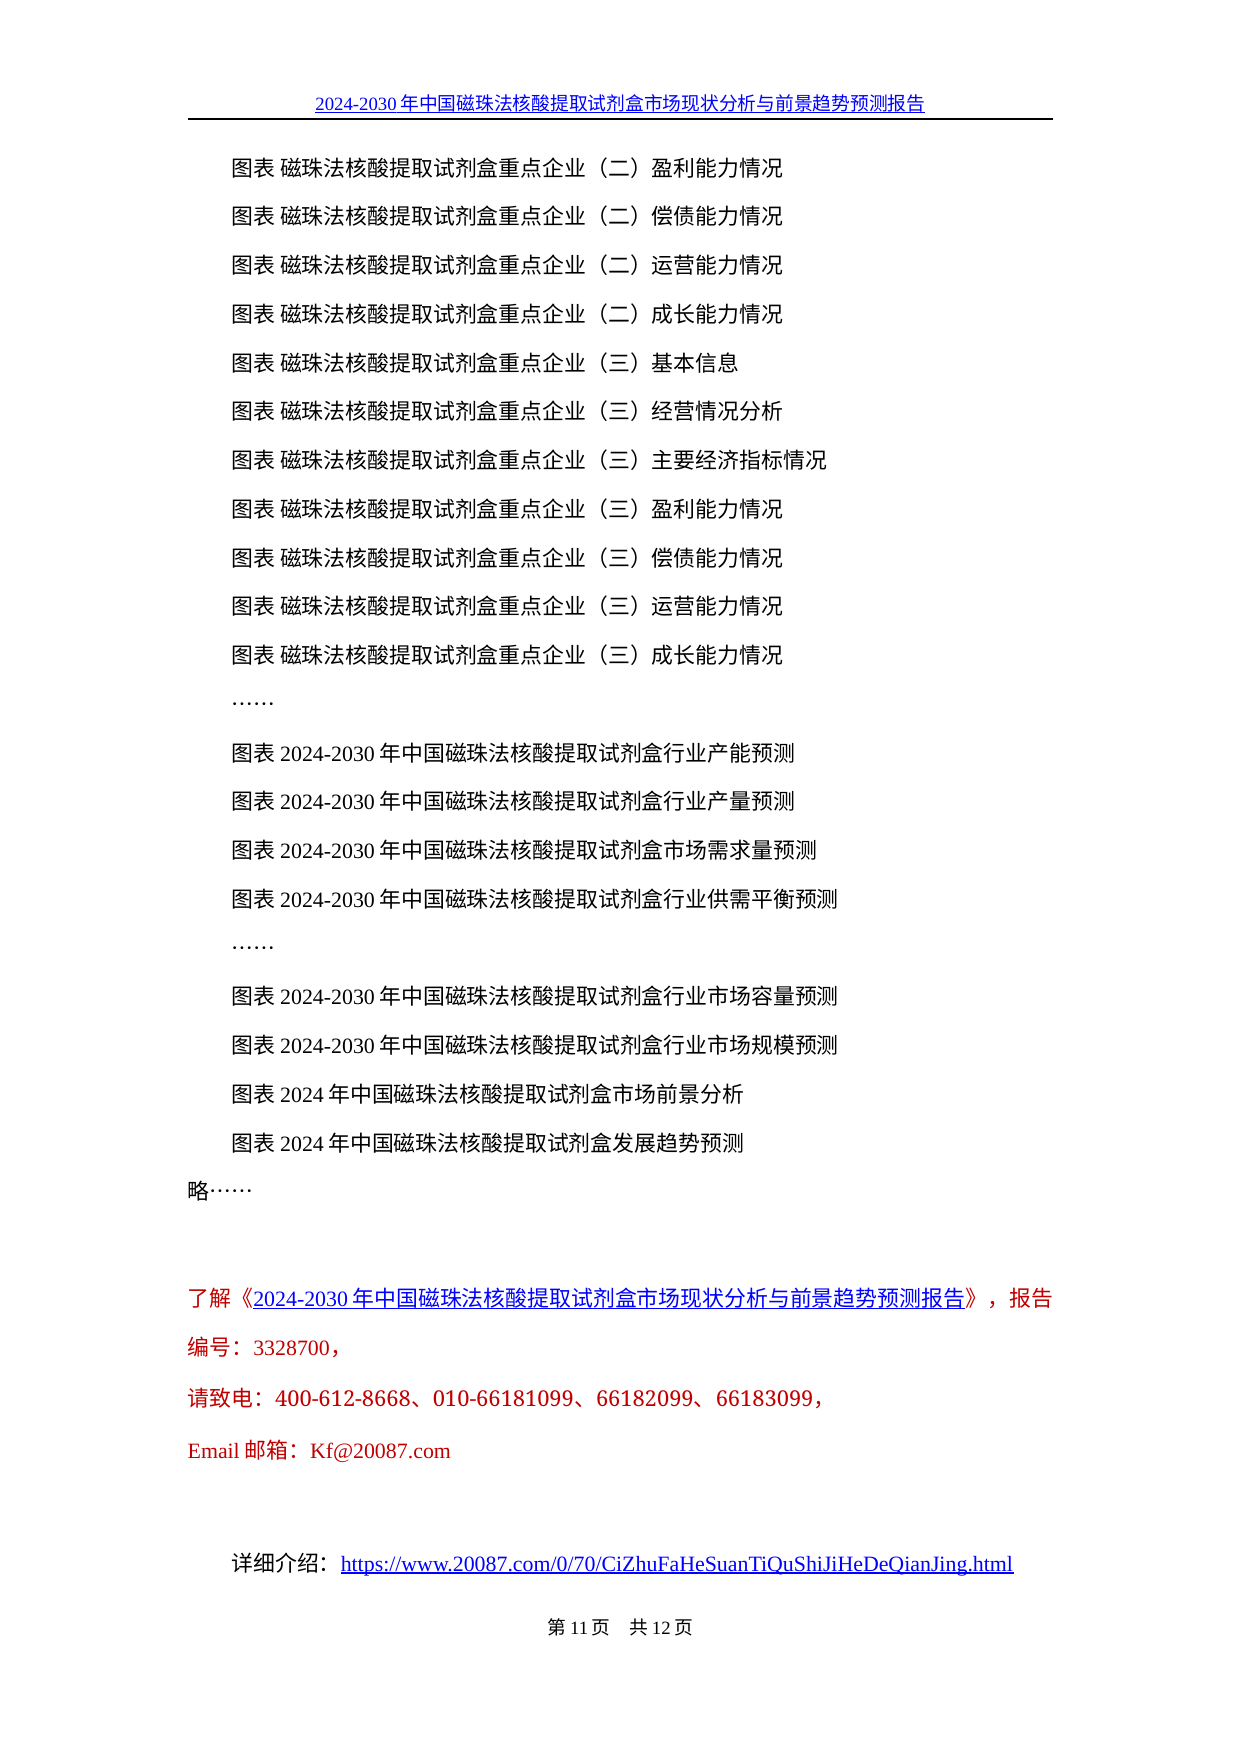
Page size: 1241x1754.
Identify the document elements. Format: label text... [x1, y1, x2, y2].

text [187, 150, 1053, 1206]
text 详细介绍：https://www.20087.com/0/70/CiZhuFaHeSuanTiQuShiJiHeDeQianJing.html [187, 1545, 1053, 1578]
text Email邮箱：Kf@20087.com [187, 1432, 1053, 1465]
text 请致电：400-612-8668、010-66181099、66182099、66183099， [187, 1381, 1053, 1413]
text 了解《2024-2030年中国磁珠法核酸提取试剂盒市场现状分析与前景趋势预测报告》，报告编号：3328700， [187, 1280, 1053, 1362]
